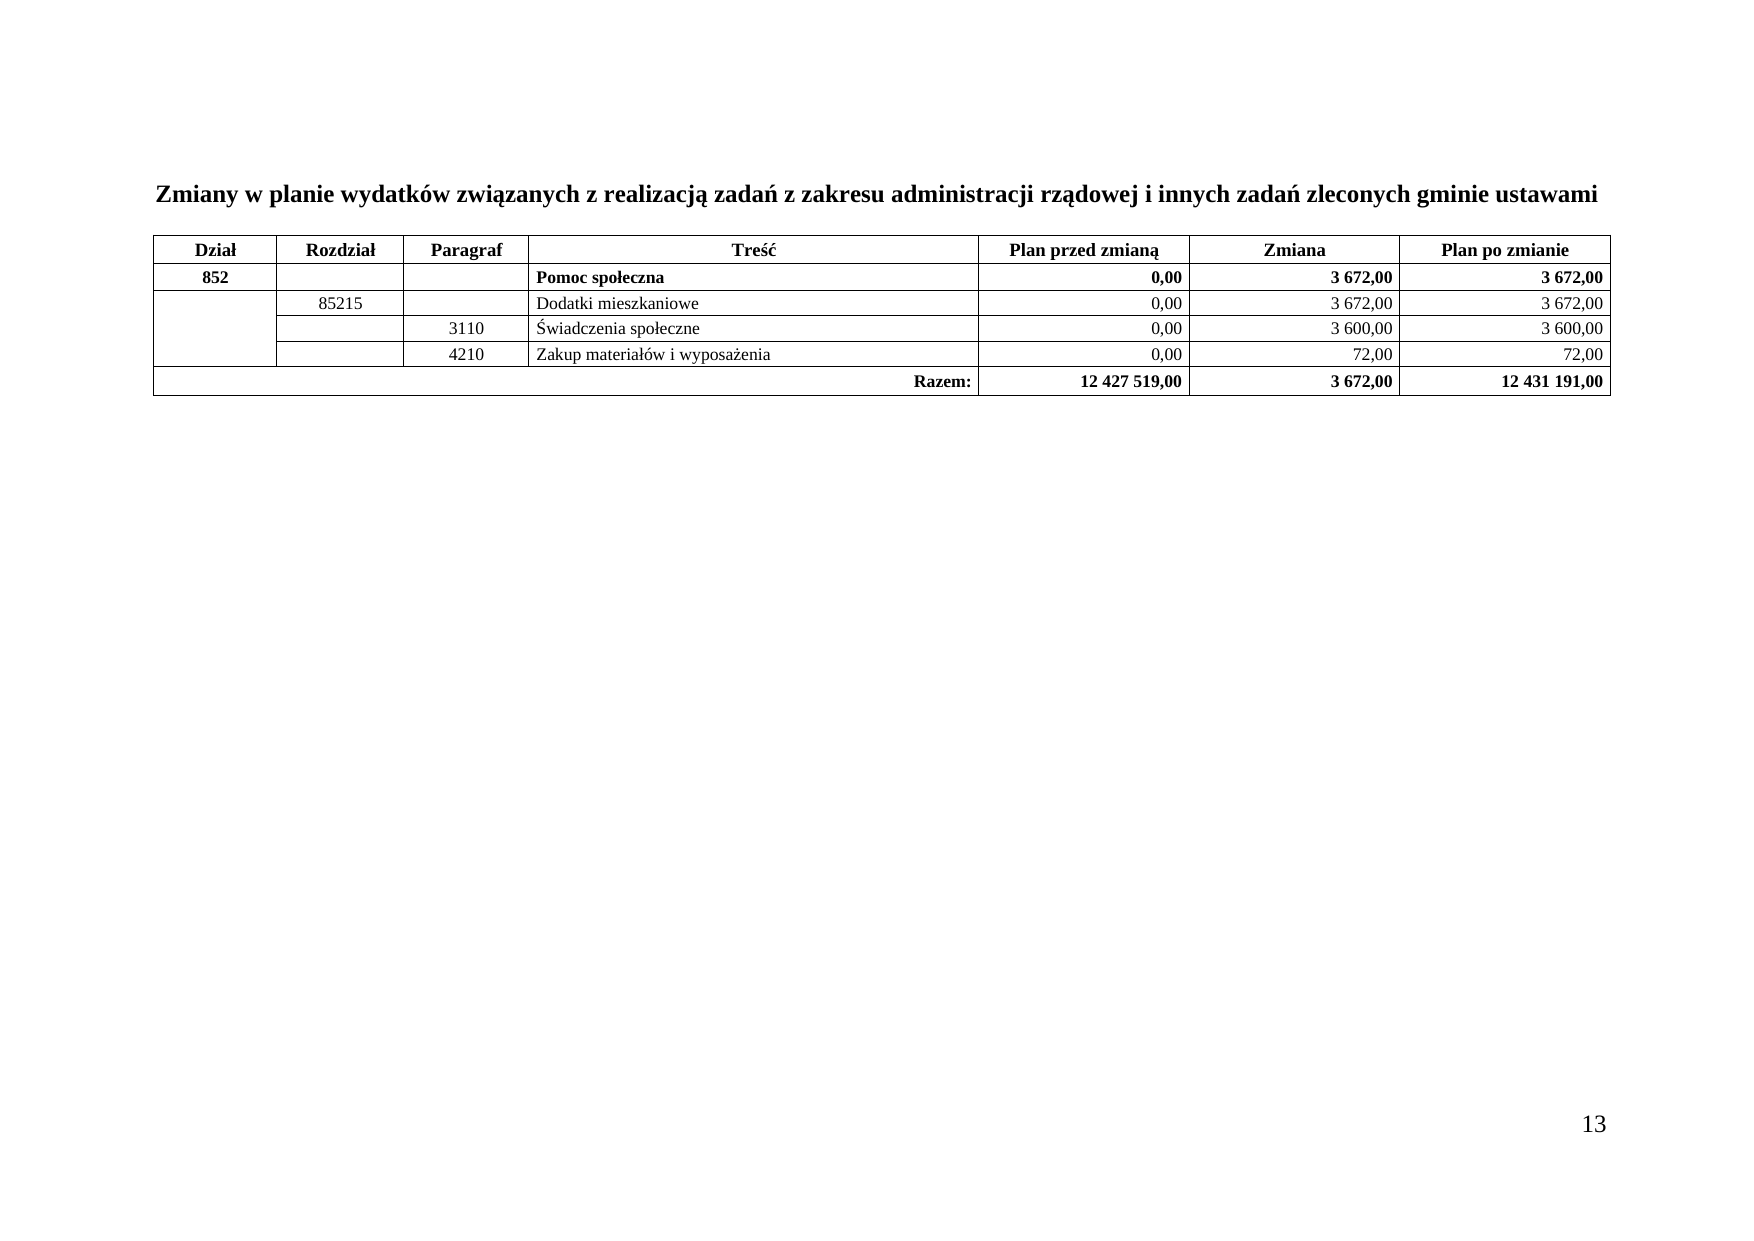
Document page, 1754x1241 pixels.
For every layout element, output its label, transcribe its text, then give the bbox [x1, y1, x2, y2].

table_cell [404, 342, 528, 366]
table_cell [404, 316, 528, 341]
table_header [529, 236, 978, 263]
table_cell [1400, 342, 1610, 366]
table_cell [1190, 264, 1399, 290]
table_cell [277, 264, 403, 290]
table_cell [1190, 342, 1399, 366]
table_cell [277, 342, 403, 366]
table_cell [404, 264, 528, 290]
text Zmiany w planie wydatków związanych z realizacją zadań z zakresu administracji rządowej i innych zadań zleconych gminie ustawami [148, 179, 1606, 208]
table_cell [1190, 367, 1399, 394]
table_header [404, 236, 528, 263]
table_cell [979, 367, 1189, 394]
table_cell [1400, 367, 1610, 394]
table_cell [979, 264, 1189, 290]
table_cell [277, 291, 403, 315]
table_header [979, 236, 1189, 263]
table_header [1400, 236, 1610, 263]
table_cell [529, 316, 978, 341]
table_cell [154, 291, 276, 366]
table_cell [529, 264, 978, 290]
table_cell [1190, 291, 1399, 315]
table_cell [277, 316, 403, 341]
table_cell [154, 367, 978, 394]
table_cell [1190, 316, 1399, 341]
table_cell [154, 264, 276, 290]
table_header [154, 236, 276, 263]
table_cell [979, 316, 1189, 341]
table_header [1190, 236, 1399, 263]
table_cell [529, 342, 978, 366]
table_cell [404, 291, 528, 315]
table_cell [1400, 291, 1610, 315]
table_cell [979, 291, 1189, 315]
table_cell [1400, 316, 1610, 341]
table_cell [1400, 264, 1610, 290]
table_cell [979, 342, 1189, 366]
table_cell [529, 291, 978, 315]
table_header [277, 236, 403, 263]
